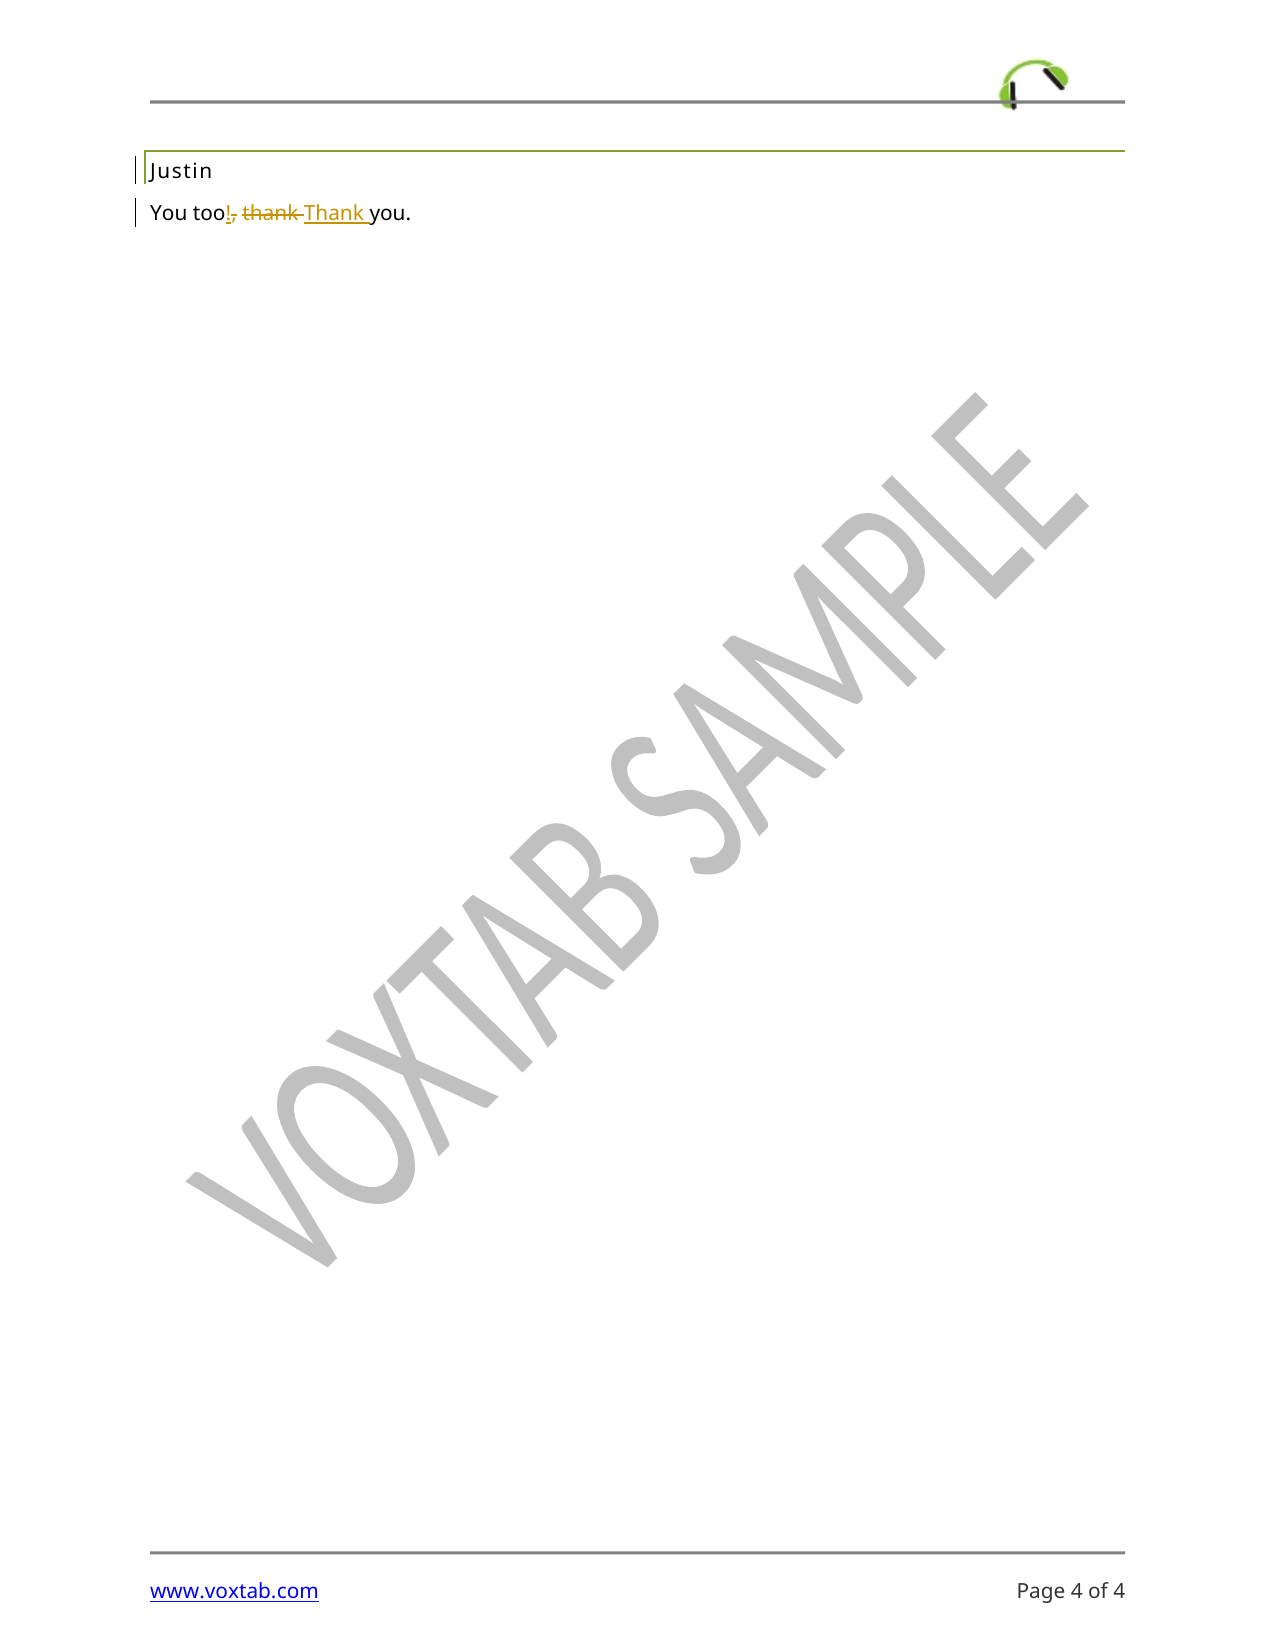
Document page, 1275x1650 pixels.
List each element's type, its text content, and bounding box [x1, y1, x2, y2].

picture [993, 104, 1073, 112]
picture [993, 56, 1073, 100]
subtitle Justin [146, 152, 1125, 184]
text You too you. [150, 198, 1125, 227]
